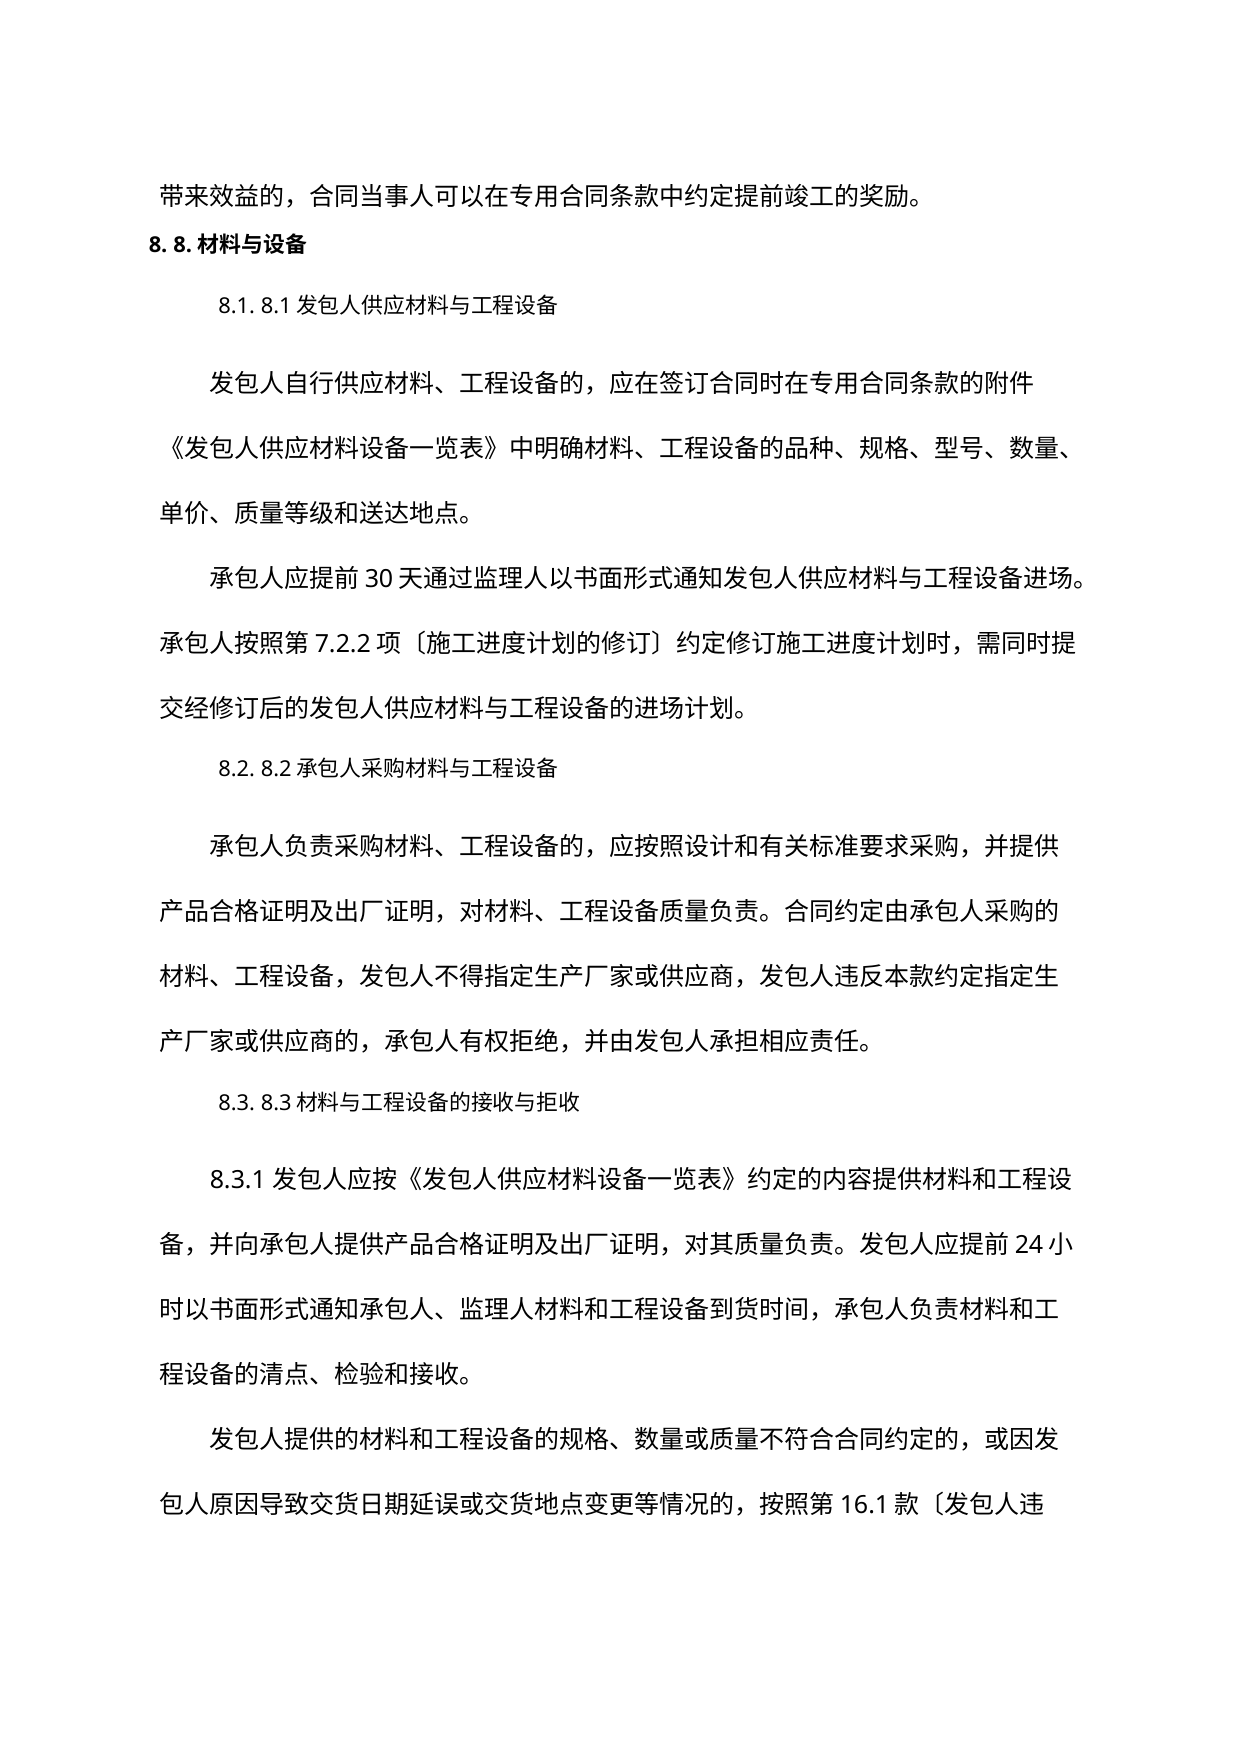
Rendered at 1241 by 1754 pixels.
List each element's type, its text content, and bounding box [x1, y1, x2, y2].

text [159, 162, 1078, 227]
subtitle 8.1发包人供应材料与工程设备 [174, 288, 1078, 320]
subtitle 8. 材料与设备 [148, 227, 1078, 259]
text 8.3.1 发包人应按《发包人供应材料设备一览表》约定的内容提供材料和工程设备，并向承包人提供产品合格证明及出厂证明，对其质量负责。发包人应提前24小时以书面形式通知承包人、监理人材料和工程设备到货时间，承包人负责材料和工程设备的清点、检验和接收。 [159, 1145, 1078, 1405]
subtitle 8.3材料与工程设备的接收与拒收 [174, 1084, 1078, 1117]
text 发包人自行供应材料、工程设备的，应在签订合同时在专用合同条款的附件《发包人供应材料设备一览表》中明确材料、工程设备的品种、规格、型号、数量、单价、质量等级和送达地点。 [159, 349, 1078, 544]
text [159, 1405, 1078, 1535]
text 承包人负责采购材料、工程设备的，应按照设计和有关标准要求采购，并提供产品合格证明及出厂证明，对材料、工程设备质量负责。合同约定由承包人采购的材料、工程设备，发包人不得指定生产厂家或供应商，发包人违反本款约定指定生产厂家或供应商的，承包人有权拒绝，并由发包人承担相应责任。 [159, 812, 1078, 1072]
text 承包人应提前30天通过监理人以书面形式通知发包人供应材料与工程设备进场。承包人按照第7.2.2项〔施工进度计划的修订〕约定修订施工进度计划时，需同时提交经修订后的发包人供应材料与工程设备的进场计划。 [159, 544, 1078, 739]
subtitle 8.2承包人采购材料与工程设备 [174, 751, 1078, 784]
